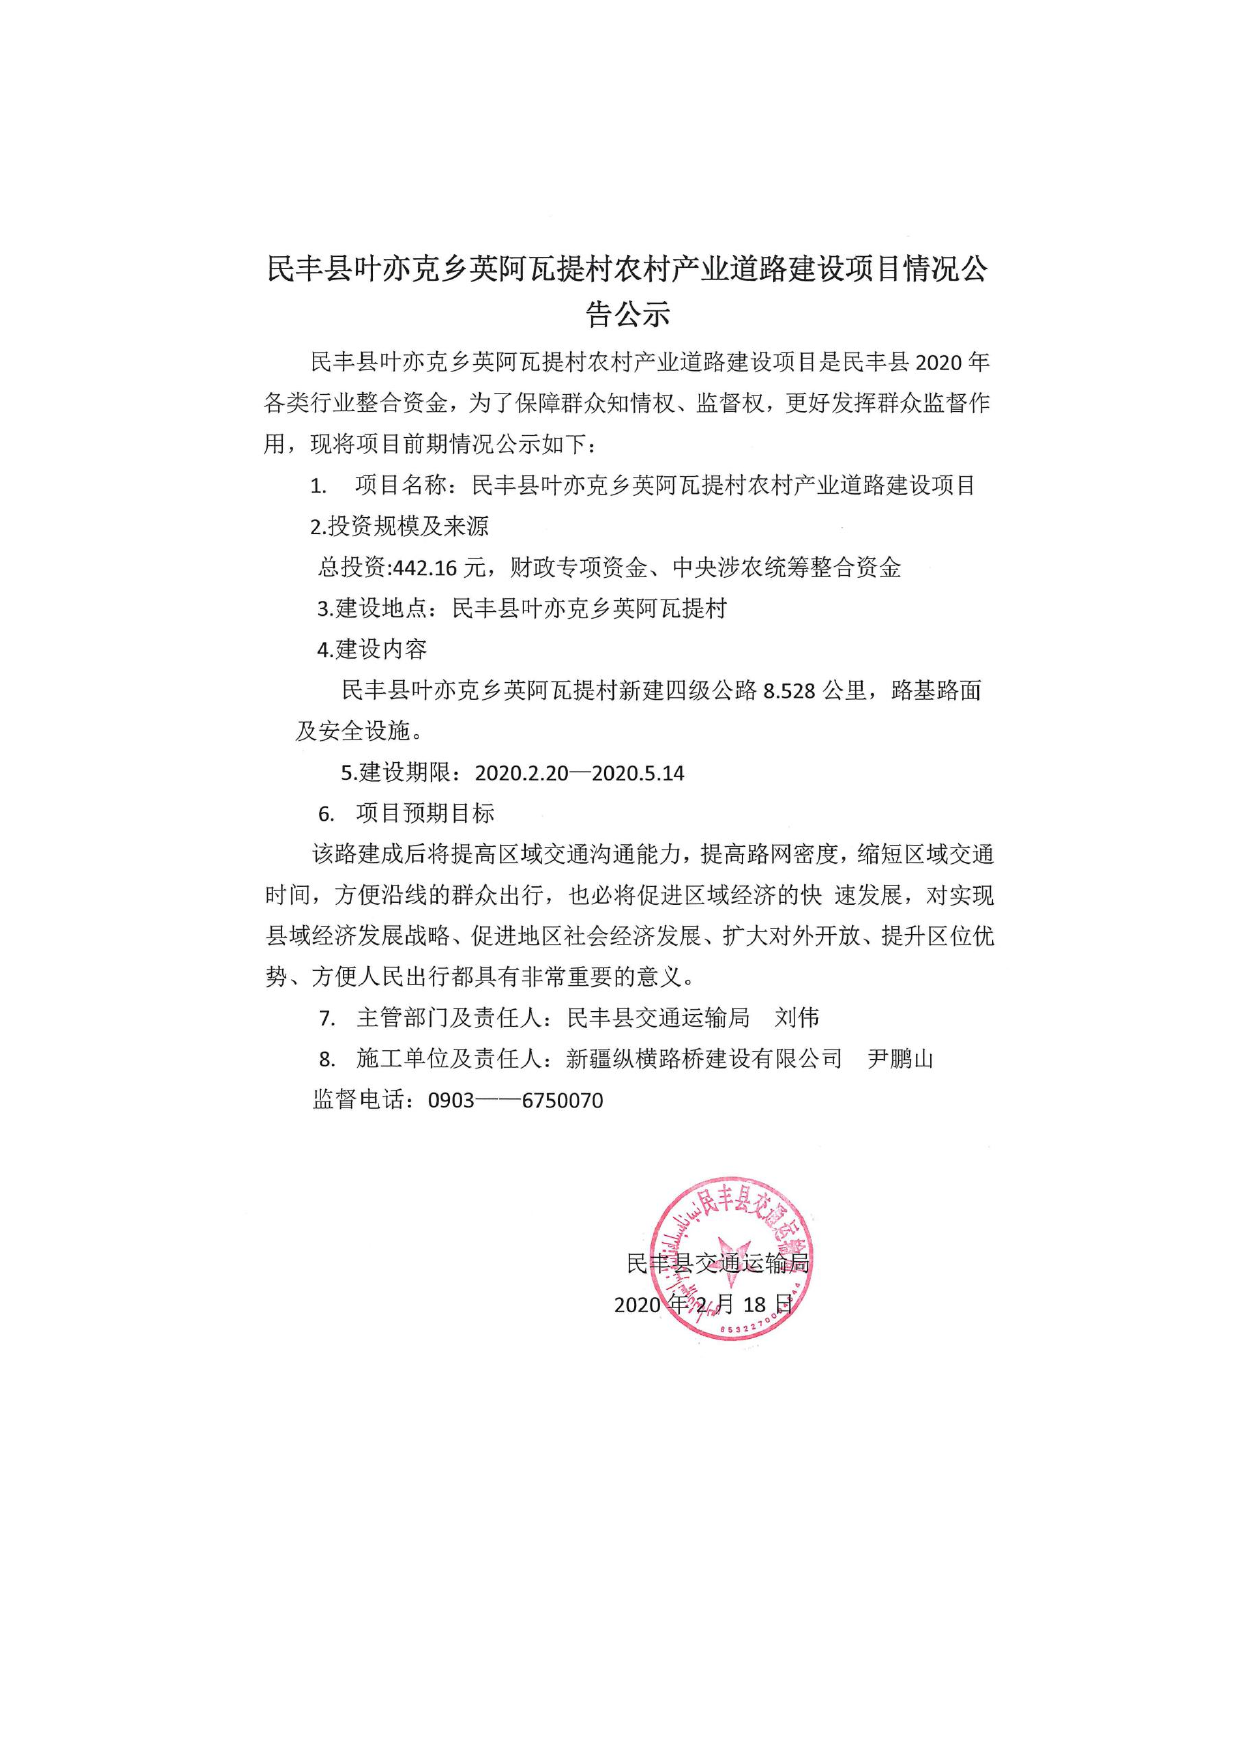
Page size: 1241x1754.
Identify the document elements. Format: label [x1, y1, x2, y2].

picture [187, 162, 1052, 1385]
